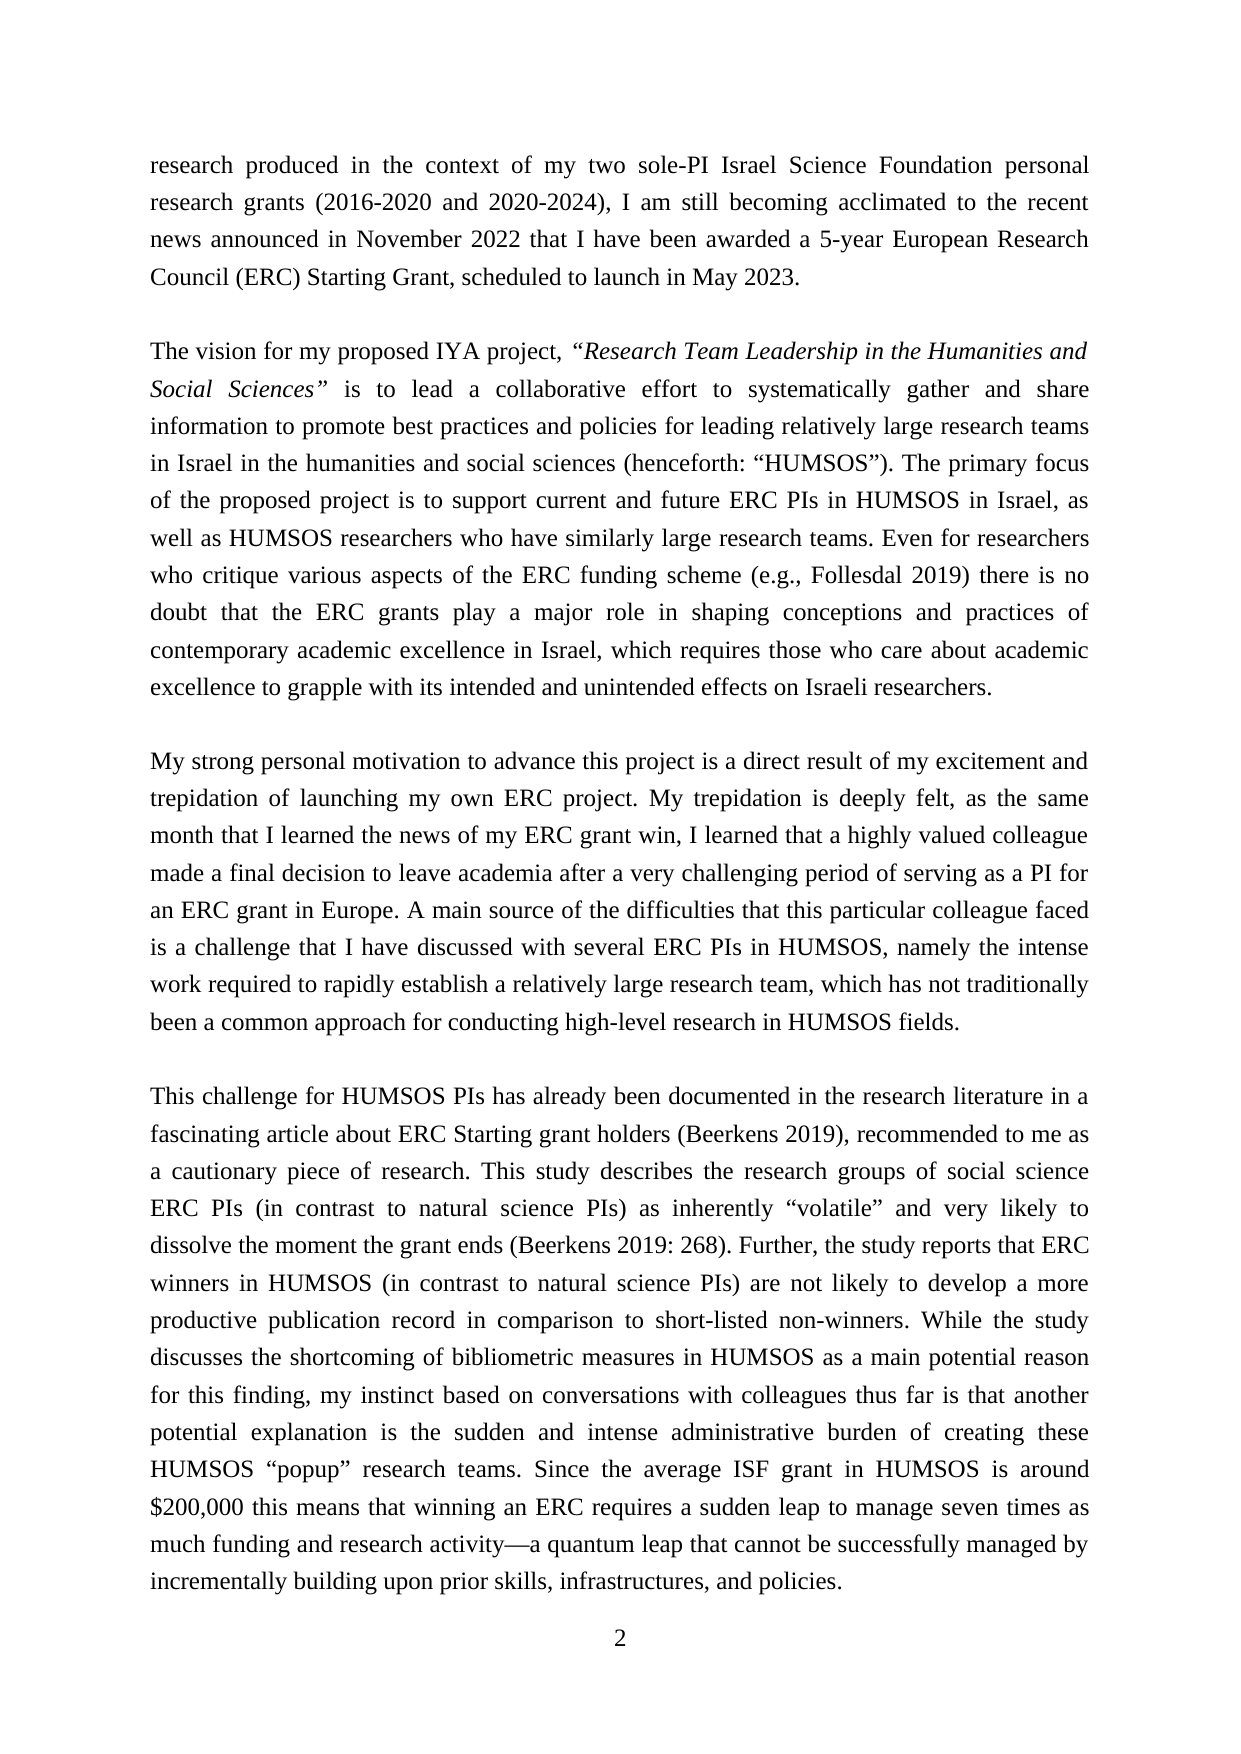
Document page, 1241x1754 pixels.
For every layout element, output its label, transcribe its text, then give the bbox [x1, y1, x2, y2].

text This challenge for HUMSOS PIs has already been documented in the research literature in a fascinating article about ERC Starting grant holders (Beerkens 2019), recommended to me as a cautionary piece of research. This study describes the research groups of social science ERC PIs (in contrast to natural science PIs) as inherently “volatile” and very likely to dissolve the moment the grant ends (Beerkens 2019: 268). Further, the study reports that ERC winners in HUMSOS (in contrast to natural science PIs) are not likely to develop a more productive publication record in comparison to short-listed non-winners. While the study discusses the shortcoming of bibliometric measures in HUMSOS as a main potential reason for this finding, my instinct based on conversations with colleagues thus far is that another potential explanation is the sudden and intense administrative burden of creating these HUMSOS “popup” research teams. Since the average ISF grant in HUMSOS is around $200,000 this means that winning an ERC requires a sudden leap to manage seven times as much funding and research activity—a quantum leap that cannot be successfully managed by incrementally building upon prior skills, infrastructures, and policies. [150, 1081, 1090, 1595]
text My strong personal motivation to advance this project is a direct result of my excitement and trepidation of launching my own ERC project. My trepidation is deeply felt, as the same month that I learned the news of my ERC grant win, I learned that a highly valued colleague made a final decision to leave academia after a very challenging period of serving as a PI for an ERC grant in Europe. A main source of the difficulties that this particular colleague faced is a challenge that I have discussed with several ERC PIs in HUMSOS, namely the intense work required to rapidly establish a relatively large research team, which has not traditionally been a common approach for conducting high-level research in HUMSOS fields. [150, 746, 1090, 1036]
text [150, 150, 1090, 291]
text The vision for my proposed IYA project, “Research Team Leadership in the Humanities and Social Sciences” is to lead a collaborative effort to systematically gather and share information to promote best practices and policies for leading relatively large research teams in Israel in the humanities and social sciences (henceforth: “HUMSOS”). The primary focus of the proposed project is to support current and future ERC PIs in HUMSOS in Israel, as well as HUMSOS researchers who have similarly large research teams. Even for researchers who critique various aspects of the ERC funding scheme (e.g., Follesdal 2019) there is no doubt that the ERC grants play a major role in shaping conceptions and practices of contemporary academic excellence in Israel, which requires those who care about academic excellence to grapple with its intended and unintended effects on Israeli researchers. [150, 336, 1090, 701]
